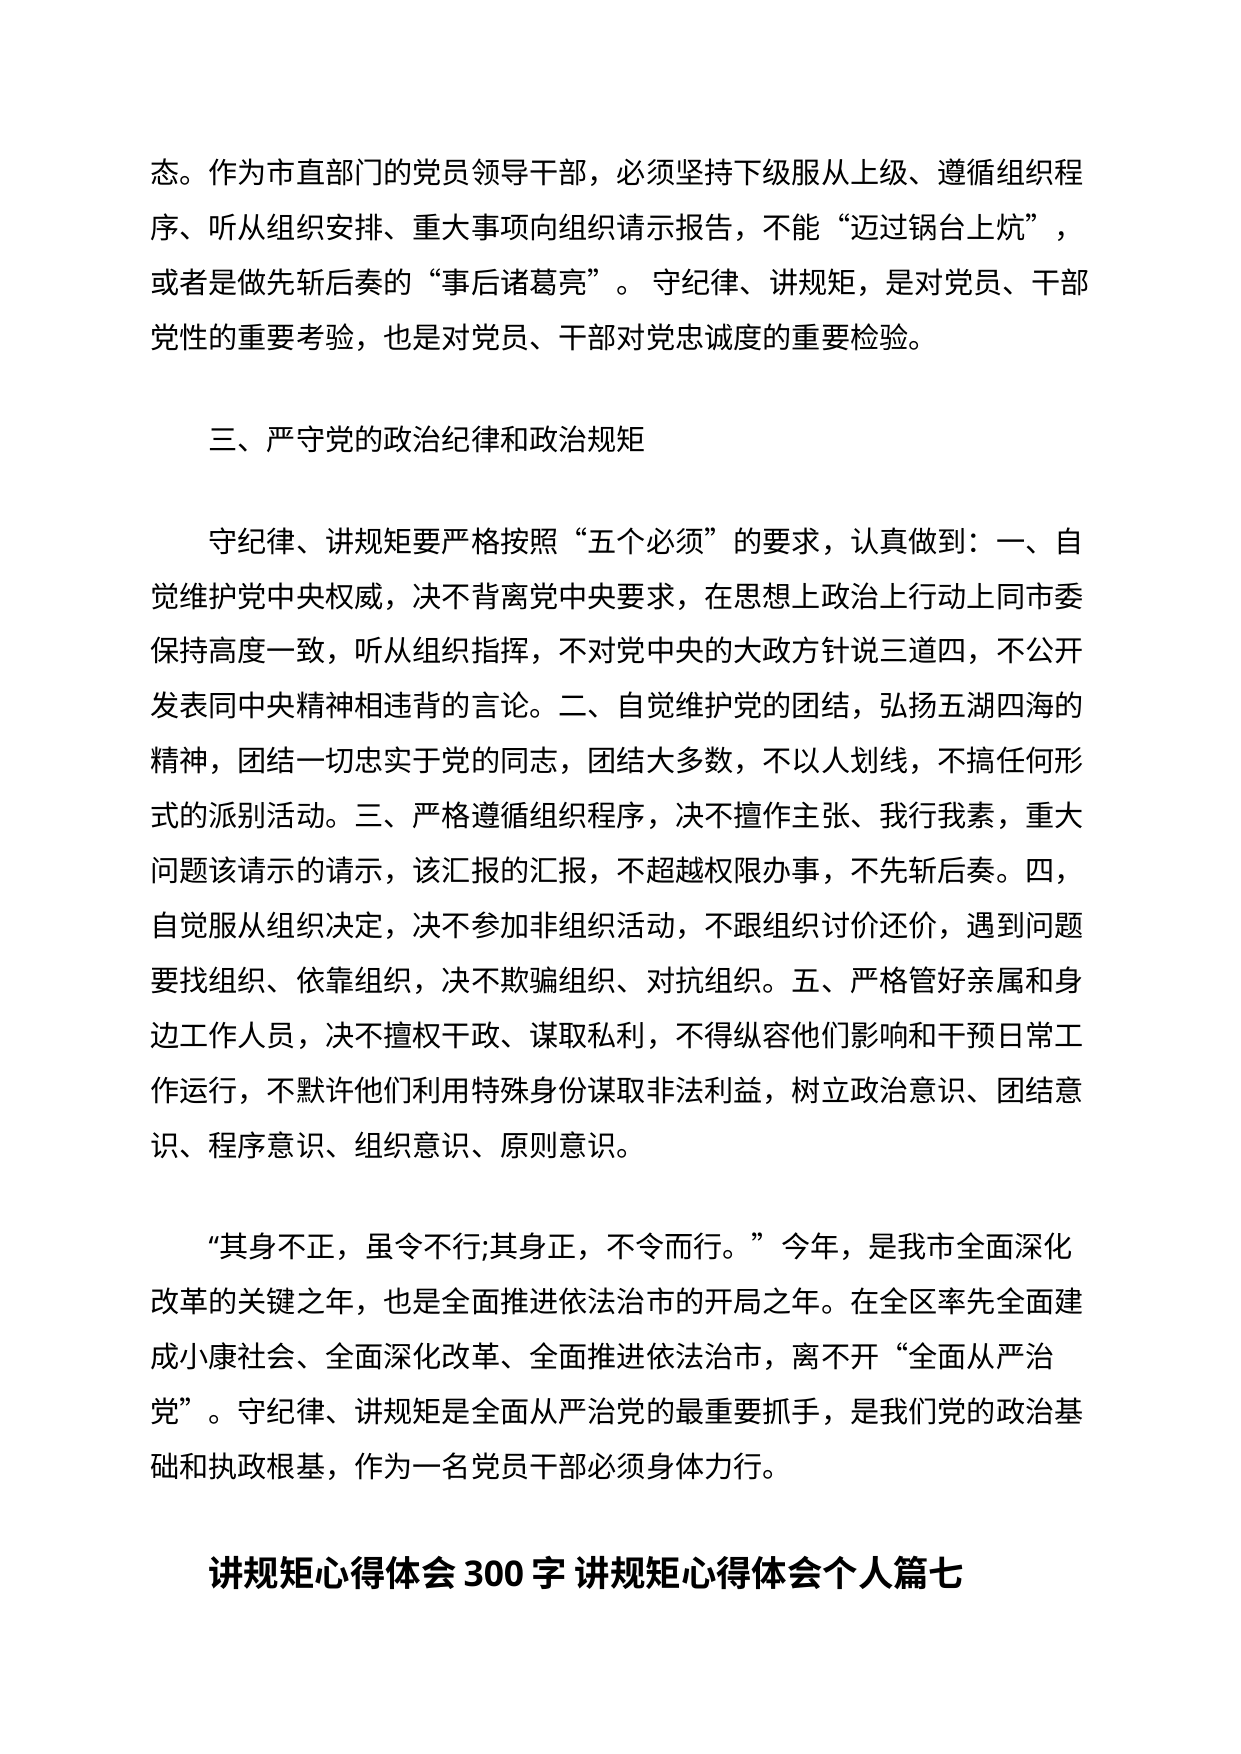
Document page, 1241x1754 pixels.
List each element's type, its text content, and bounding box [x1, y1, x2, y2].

text 三、严守党的政治纪律和政治规矩 [150, 416, 1090, 459]
text 讲规矩心得体会300字 讲规矩心得体会个人篇七 [150, 1545, 1090, 1597]
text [150, 150, 1090, 357]
text “其身不正，虽令不行;其身正，不令而行。”今年，是我市全面深化改革的关键之年，也是全面推进依法治市的开局之年。在全区率先全面建成小康社会、全面深化改革、全面推进依法治市，离不开“全面从严治党”。守纪律、讲规矩是全面从严治党的最重要抓手，是我们党的政治基础和执政根基，作为一名党员干部必须身体力行。 [150, 1224, 1090, 1486]
text 守纪律、讲规矩要严格按照“五个必须”的要求，认真做到：一、自觉维护党中央权威，决不背离党中央要求，在思想上政治上行动上同市委保持高度一致，听从组织指挥，不对党中央的大政方针说三道四，不公开发表同中央精神相违背的言论。二、自觉维护党的团结，弘扬五湖四海的精神，团结一切忠实于党的同志，团结大多数，不以人划线，不搞任何形式的派别活动。三、严格遵循组织程序，决不擅作主张、我行我素，重大问题该请示的请示，该汇报的汇报，不超越权限办事，不先斩后奏。四，自觉服从组织决定，决不参加非组织活动，不跟组织讨价还价，遇到问题要找组织、依靠组织，决不欺骗组织、对抗组织。五、严格管好亲属和身边工作人员，决不擅权干政、谋取私利，不得纵容他们影响和干预日常工作运行，不默许他们利用特殊身份谋取非法利益，树立政治意识、团结意识、程序意识、组织意识、原则意识。 [150, 518, 1090, 1164]
